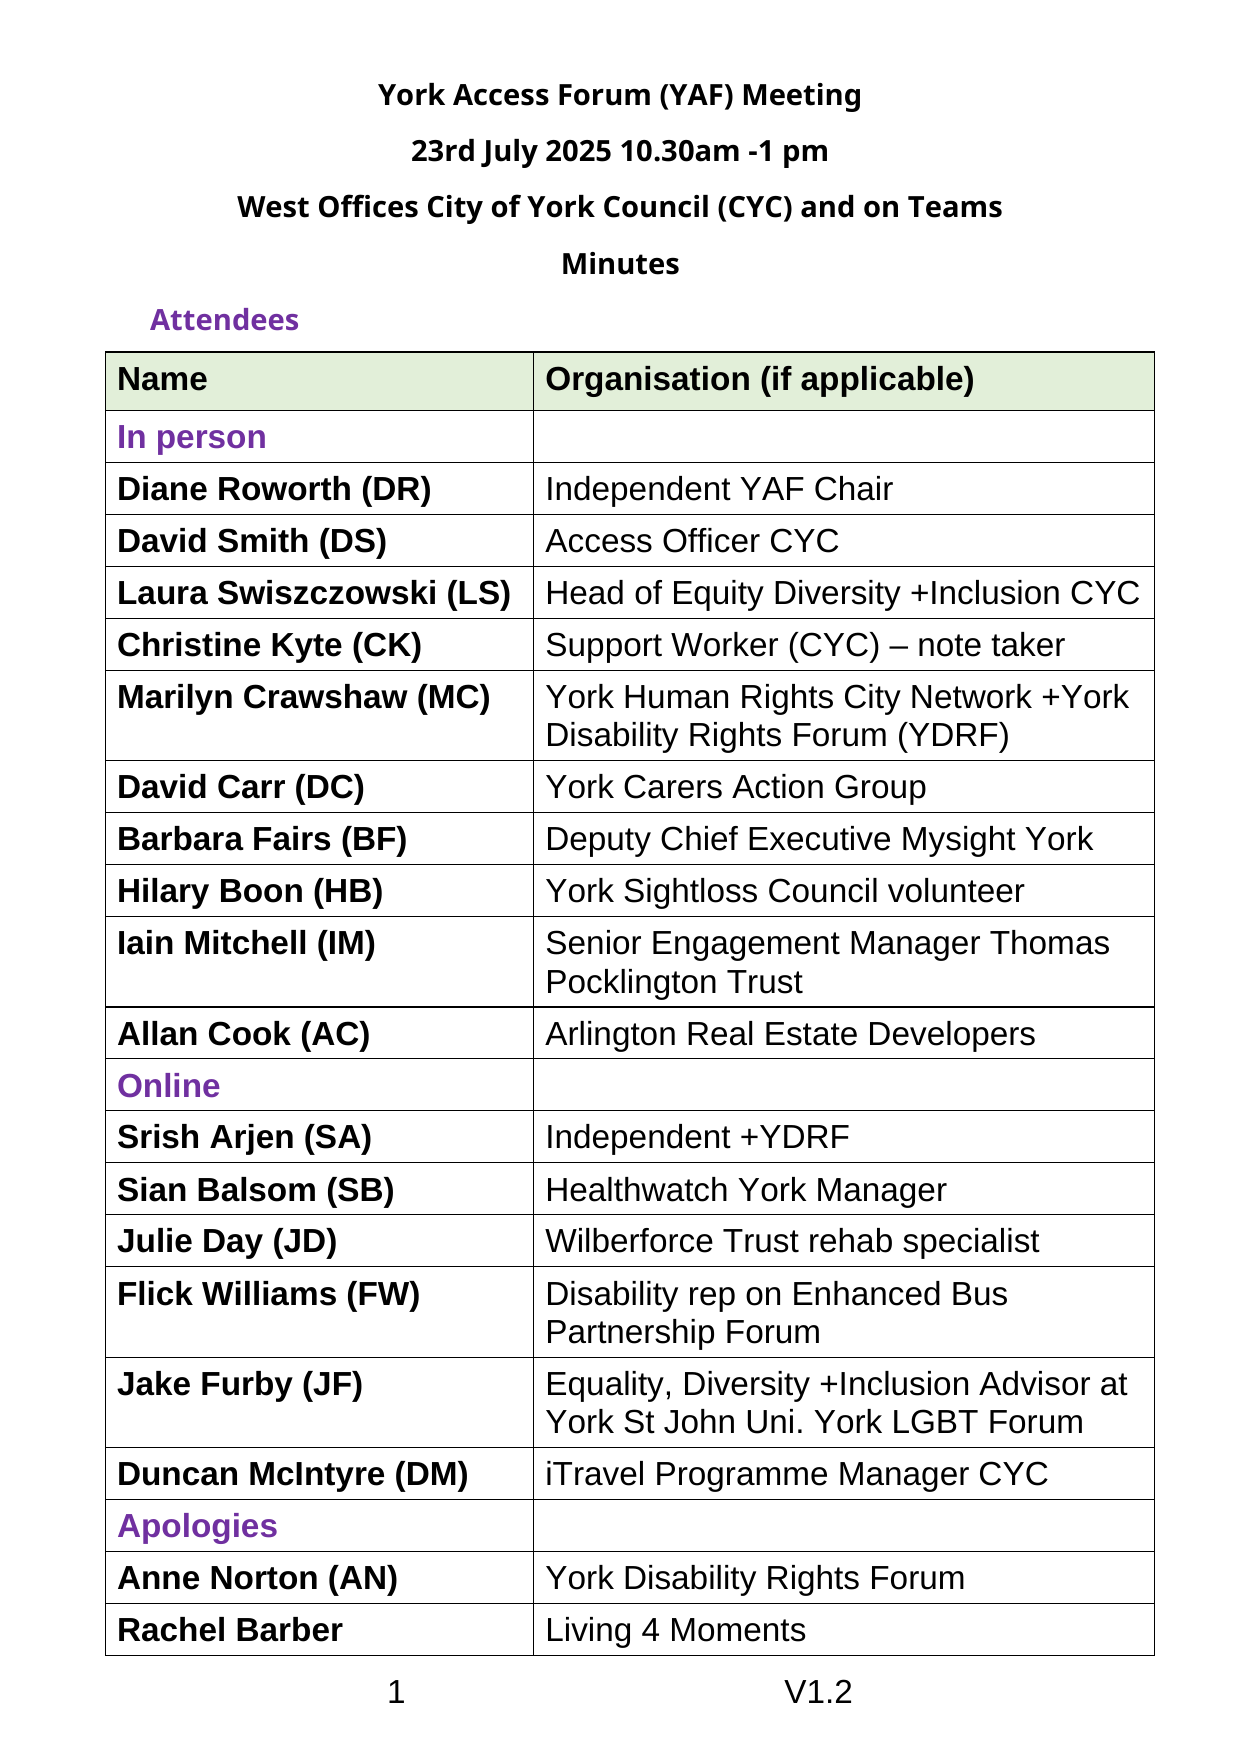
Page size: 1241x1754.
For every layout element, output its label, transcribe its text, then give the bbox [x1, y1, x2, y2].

table_cell Jake Furby (JF) [106, 1358, 533, 1447]
table_cell Iain Mitchell (IM) [106, 917, 533, 1006]
title York Access Forum (YAF) Meeting [150, 74, 1090, 113]
table_cell Independent +YDRF [534, 1111, 1154, 1162]
table_cell Srish Arjen (SA) [106, 1111, 533, 1162]
table_cell Anne Norton (AN) [106, 1552, 533, 1603]
table_cell Independent YAF Chair [534, 463, 1154, 514]
table_cell Duncan McIntyre (DM) [106, 1448, 533, 1499]
table_cell Disability rep on Enhanced Bus Partnership Forum [534, 1267, 1154, 1357]
table_cell Diane Roworth (DR) [106, 463, 533, 514]
title West Offices City of York Council (CYC) and on Teams [150, 187, 1090, 226]
table_cell Access Officer CYC [534, 515, 1154, 566]
table_cell Apologies [106, 1500, 533, 1551]
table_cell iTravel Programme Manager CYC [534, 1448, 1154, 1499]
title 23rd July 2025 10.30am -1 pm [150, 130, 1090, 170]
table_cell Hilary Boon (HB) [106, 865, 533, 916]
table_cell Flick Williams (FW) [106, 1267, 533, 1357]
table_cell York Sightloss Council volunteer [534, 865, 1154, 916]
table_cell Deputy Chief Executive Mysight York [534, 813, 1154, 864]
table_cell Equality, Diversity +Inclusion Advisor at York St John Uni. York LGBT Forum [534, 1358, 1154, 1447]
table_cell York Carers Action Group [534, 761, 1154, 812]
table_cell Marilyn Crawshaw (MC) [106, 671, 533, 760]
table_cell Living 4 Moments [534, 1604, 1154, 1655]
table_cell Head of Equity Diversity +Inclusion CYC [534, 567, 1154, 618]
table_header Name [106, 353, 533, 410]
table_cell David Smith (DS) [106, 515, 533, 566]
table_cell Wilberforce Trust rehab specialist [534, 1215, 1154, 1266]
table_cell Sian Balsom (SB) [106, 1163, 533, 1214]
title Minutes [150, 243, 1090, 283]
table_cell Julie Day (JD) [106, 1215, 533, 1266]
table_cell Christine Kyte (CK) [106, 619, 533, 669]
table_cell Online [106, 1059, 533, 1110]
table_cell [534, 1059, 1154, 1110]
subtitle Attendees [150, 299, 1090, 339]
table_cell Healthwatch York Manager [534, 1163, 1154, 1214]
table_cell Senior Engagement Manager Thomas Pocklington Trust [534, 917, 1154, 1006]
table_cell York Disability Rights Forum [534, 1552, 1154, 1603]
table_cell York Human Rights City Network +York Disability Rights Forum (YDRF) [534, 671, 1154, 760]
table_cell Rachel Barber [106, 1604, 533, 1655]
table_cell David Carr (DC) [106, 761, 533, 812]
table_cell [534, 411, 1154, 462]
table_cell Allan Cook (AC) [106, 1008, 533, 1058]
table_cell Laura Swiszczowski (LS) [106, 567, 533, 618]
table_cell Barbara Fairs (BF) [106, 813, 533, 864]
table_cell Arlington Real Estate Developers [534, 1008, 1154, 1058]
table_cell In person [106, 411, 533, 462]
table_header Organisation (if applicable) [534, 353, 1154, 410]
table_cell Support Worker (CYC) – note taker [534, 619, 1154, 669]
table_cell [534, 1500, 1154, 1551]
